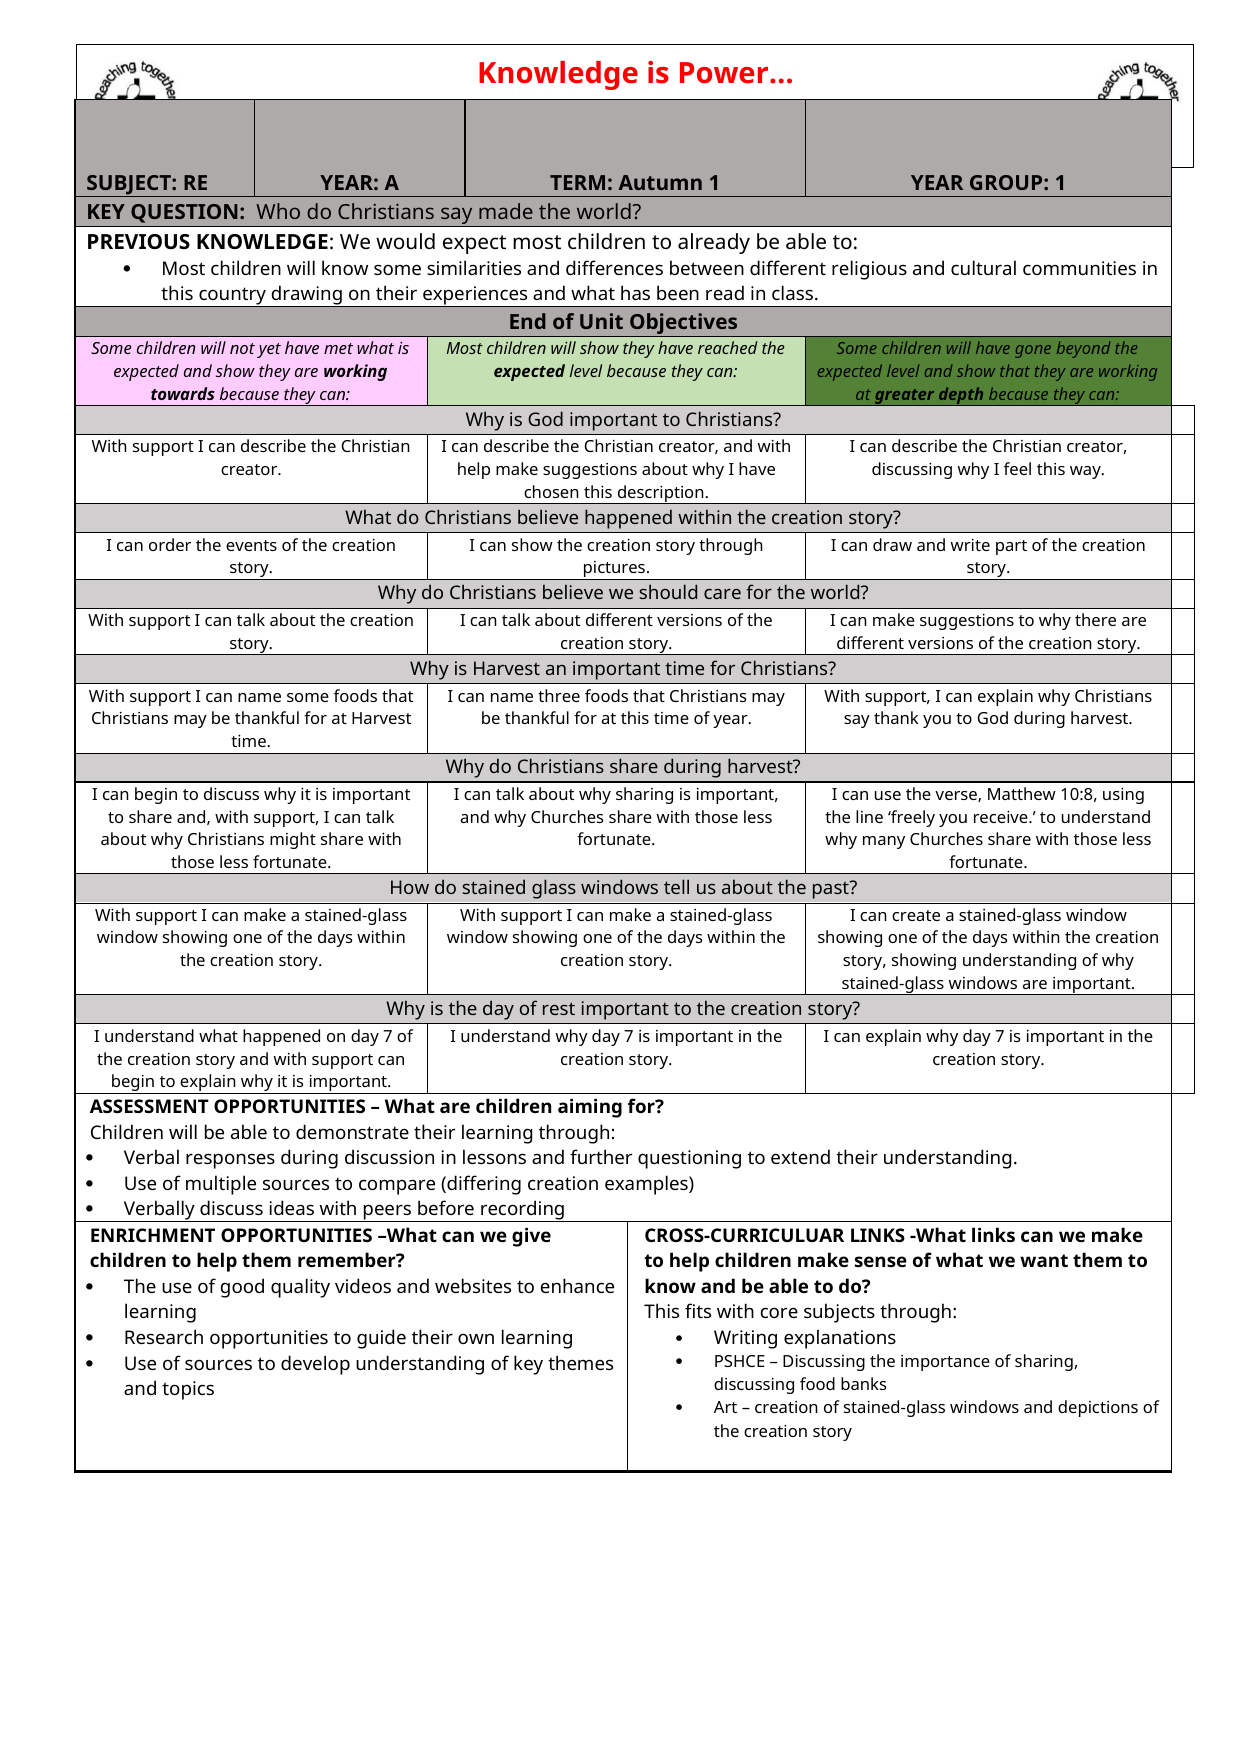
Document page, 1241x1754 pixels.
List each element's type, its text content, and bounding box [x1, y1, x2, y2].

table_cell I can name three foods that Christians may be thankful for at this time of year. [428, 684, 805, 752]
table_cell Some children will not yet have met what is expected and show they are working towards because they can: [76, 337, 427, 405]
table_cell [1172, 1024, 1194, 1092]
table_cell CROSS-CURRICULUAR LINKS -What links can we make to help children make sense of what we want them to know and be able to do? This fits with core subjects through: Writing explanations PSHCE – Discussing the importance of sharing, discussing food banks Art – creation of stained-glass windows and depictions of the creation story [628, 1222, 1171, 1470]
table_cell Most children will show they have reached the expected level because they can: [428, 337, 805, 405]
table_cell Why is God important to Christians? [76, 406, 1171, 434]
table_cell Some children will have gone beyond the expected level and show that they are working at greater depth because they can: [806, 337, 1171, 405]
table_cell [1172, 435, 1194, 503]
table_cell [1172, 995, 1194, 1023]
table_header YEAR: A [255, 100, 464, 196]
table_header YEAR GROUP: 1 [806, 100, 1171, 196]
table_cell I can describe the Christian creator, discussing why I feel this way. [806, 435, 1171, 503]
table_cell How do stained glass windows tell us about the past? [76, 874, 1171, 902]
table_cell With support I can talk about the creation story. [76, 609, 427, 654]
table_cell Why is the day of rest important to the creation story? [76, 995, 1171, 1023]
table_cell I can use the verse, Matthew 10:8, using the line ‘freely you receive.’ to understand why many Churches share with those less fortunate. [806, 783, 1171, 873]
table_cell [1172, 533, 1194, 579]
table_cell ASSESSMENT OPPORTUNITIES – What are children aiming for? Children will be able to demonstrate their learning through: Verbal responses during discussion in lessons and further questioning to extend their understanding. Use of multiple sources to compare (differing creation examples) Verbally discuss ideas with peers before recording [76, 1094, 1171, 1221]
table_header SUBJECT: RE [76, 100, 254, 196]
table_cell Why do Christians share during harvest? [76, 754, 1171, 781]
table_cell [1172, 874, 1194, 902]
table_cell KEY QUESTION: Who do Christians say made the world? [76, 197, 1171, 226]
table_cell [1172, 609, 1194, 654]
table_cell End of Unit Objectives [76, 307, 1171, 336]
table_cell With support, I can explain why Christians say thank you to God during harvest. [806, 684, 1171, 752]
table_cell [1172, 783, 1194, 873]
table_cell I can talk about different versions of the creation story. [428, 609, 805, 654]
table_cell I can talk about why sharing is important, and why Churches share with those less fortunate. [428, 783, 805, 873]
table_cell I can create a stained-glass window showing one of the days within the creation story, showing understanding of why stained-glass windows are important. [806, 904, 1171, 994]
table_cell [1172, 754, 1194, 781]
table_cell What do Christians believe happened within the creation story? [76, 504, 1171, 532]
table_cell I can order the events of the creation story. [76, 533, 427, 579]
table_cell With support I can make a stained-glass window showing one of the days within the creation story. [76, 904, 427, 994]
table_cell [1172, 504, 1194, 532]
table_cell I can make suggestions to why there are different versions of the creation story. [806, 609, 1171, 654]
table_cell Why is Harvest an important time for Christians? [76, 655, 1171, 683]
table_cell I can show the creation story through pictures. [428, 533, 805, 579]
picture [91, 58, 181, 99]
table_cell [1172, 580, 1194, 608]
table_cell [1172, 684, 1194, 752]
table_header TERM: Autumn 1 [466, 100, 805, 196]
table_cell I understand why day 7 is important in the creation story. [428, 1024, 805, 1092]
table_cell [1172, 406, 1194, 434]
table_cell I understand what happened on day 7 of the creation story and with support can begin to explain why it is important. [76, 1024, 427, 1092]
table_cell I can describe the Christian creator, and with help make suggestions about why I have chosen this description. [428, 435, 805, 503]
table_cell I can draw and write part of the creation story. [806, 533, 1171, 579]
table_cell Why do Christians believe we should care for the world? [76, 580, 1171, 608]
table_cell With support I can make a stained-glass window showing one of the days within the creation story. [428, 904, 805, 994]
table_cell I can begin to discuss why it is important to share and, with support, I can talk about why Christians might share with those less fortunate. [76, 783, 427, 873]
table_cell With support I can name some foods that Christians may be thankful for at Harvest time. [76, 684, 427, 752]
table_cell [1172, 904, 1194, 994]
picture [1094, 59, 1184, 152]
table_cell I can explain why day 7 is important in the creation story. [806, 1024, 1171, 1092]
table_cell ENRICHMENT OPPORTUNITIES –What can we give children to help them remember? The use of good quality videos and websites to enhance learning Research opportunities to guide their own learning Use of sources to develop understanding of key themes and topics [76, 1222, 627, 1470]
table_cell PREVIOUS KNOWLEDGE: We would expect most children to already be able to: Most children will know some similarities and differences between different religious and cultural communities in this country drawing on their experiences and what has been read in class. [76, 227, 1171, 306]
table_cell [1172, 655, 1194, 683]
table_cell With support I can describe the Christian creator. [76, 435, 427, 503]
